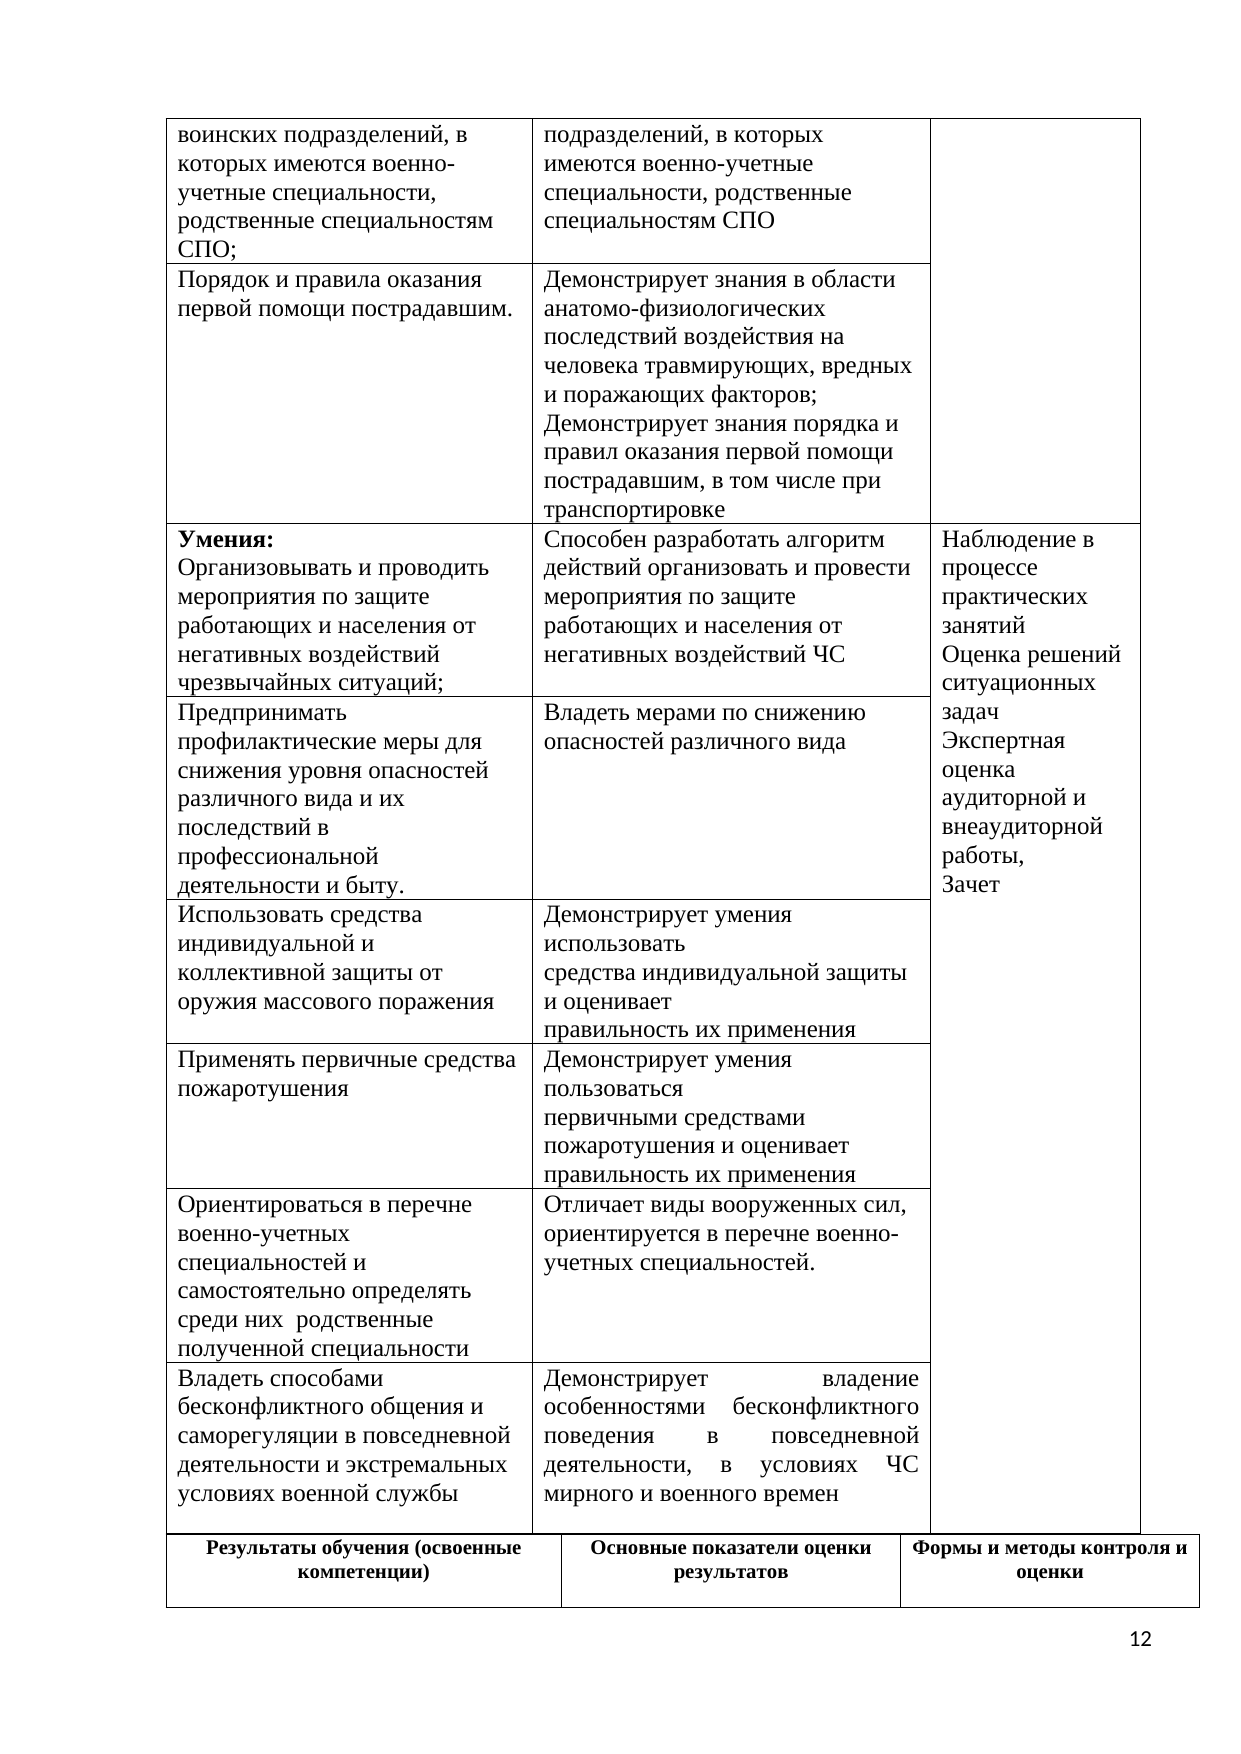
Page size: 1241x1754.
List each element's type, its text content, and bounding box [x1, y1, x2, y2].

table_cell Демонстрирует умения пользоваться первичными средствами пожаротушения и оценивает правильность их применения [533, 1044, 930, 1188]
table_cell Демонстрирует знания в области анатомо-физиологических последствий воздействия на человека травмирующих, вредных и поражающих факторов; Демонстрирует знания порядка и правил оказания первой помощи пострадавшим, в том числе при транспортировке [533, 264, 930, 523]
table_cell Применять первичные средства пожаротушения [167, 1044, 532, 1188]
table_cell Порядок и правила оказания первой помощи пострадавшим. [167, 264, 532, 523]
table_cell Отличает виды вооруженных сил, ориентируется в перечне военно-учетных специальностей. [533, 1189, 930, 1362]
table_header Формы и методы контроля и оценки [901, 1535, 1199, 1607]
table_cell Владеть мерами по снижению опасностей различного вида [533, 697, 930, 898]
table_cell Владеть способами бесконфликтного общения и саморегуляции в повседневной деятельности и экстремальных условиях военной службы [167, 1363, 532, 1532]
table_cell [167, 119, 532, 263]
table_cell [533, 119, 930, 263]
table_cell Умения: Организовывать и проводить мероприятия по защите работающих и населения от негативных воздействий чрезвычайных ситуаций; [167, 524, 532, 696]
table_cell Использовать средства индивидуальной и коллективной защиты от оружия массового поражения [167, 900, 532, 1043]
table_cell Предпринимать профилактические меры для снижения уровня опасностей различного вида и их последствий в профессиональной деятельности и быту. [167, 697, 532, 898]
table_cell Наблюдение в процессе практических занятий Оценка решений ситуационных задач Экспертная оценка аудиторной и внеаудиторной работы, Зачет [931, 524, 1140, 1532]
table_cell Способен разработать алгоритм действий организовать и провести мероприятия по защите работающих и населения от негативных воздействий ЧС [533, 524, 930, 696]
table_cell Демонстрирует владение особенностями бесконфликтного поведения в повседневной деятельности, в условиях ЧС мирного и военного времен [533, 1363, 930, 1532]
table_cell Ориентироваться в перечне военно-учетных специальностей и самостоятельно определять среди них родственные полученной специальности [167, 1189, 532, 1362]
table_header Основные показатели оценки результатов [562, 1535, 900, 1607]
table_header Результаты обучения (освоенные компетенции) [167, 1535, 561, 1607]
table_cell Демонстрирует умения использовать средства индивидуальной защиты и оценивает правильность их применения [533, 900, 930, 1043]
